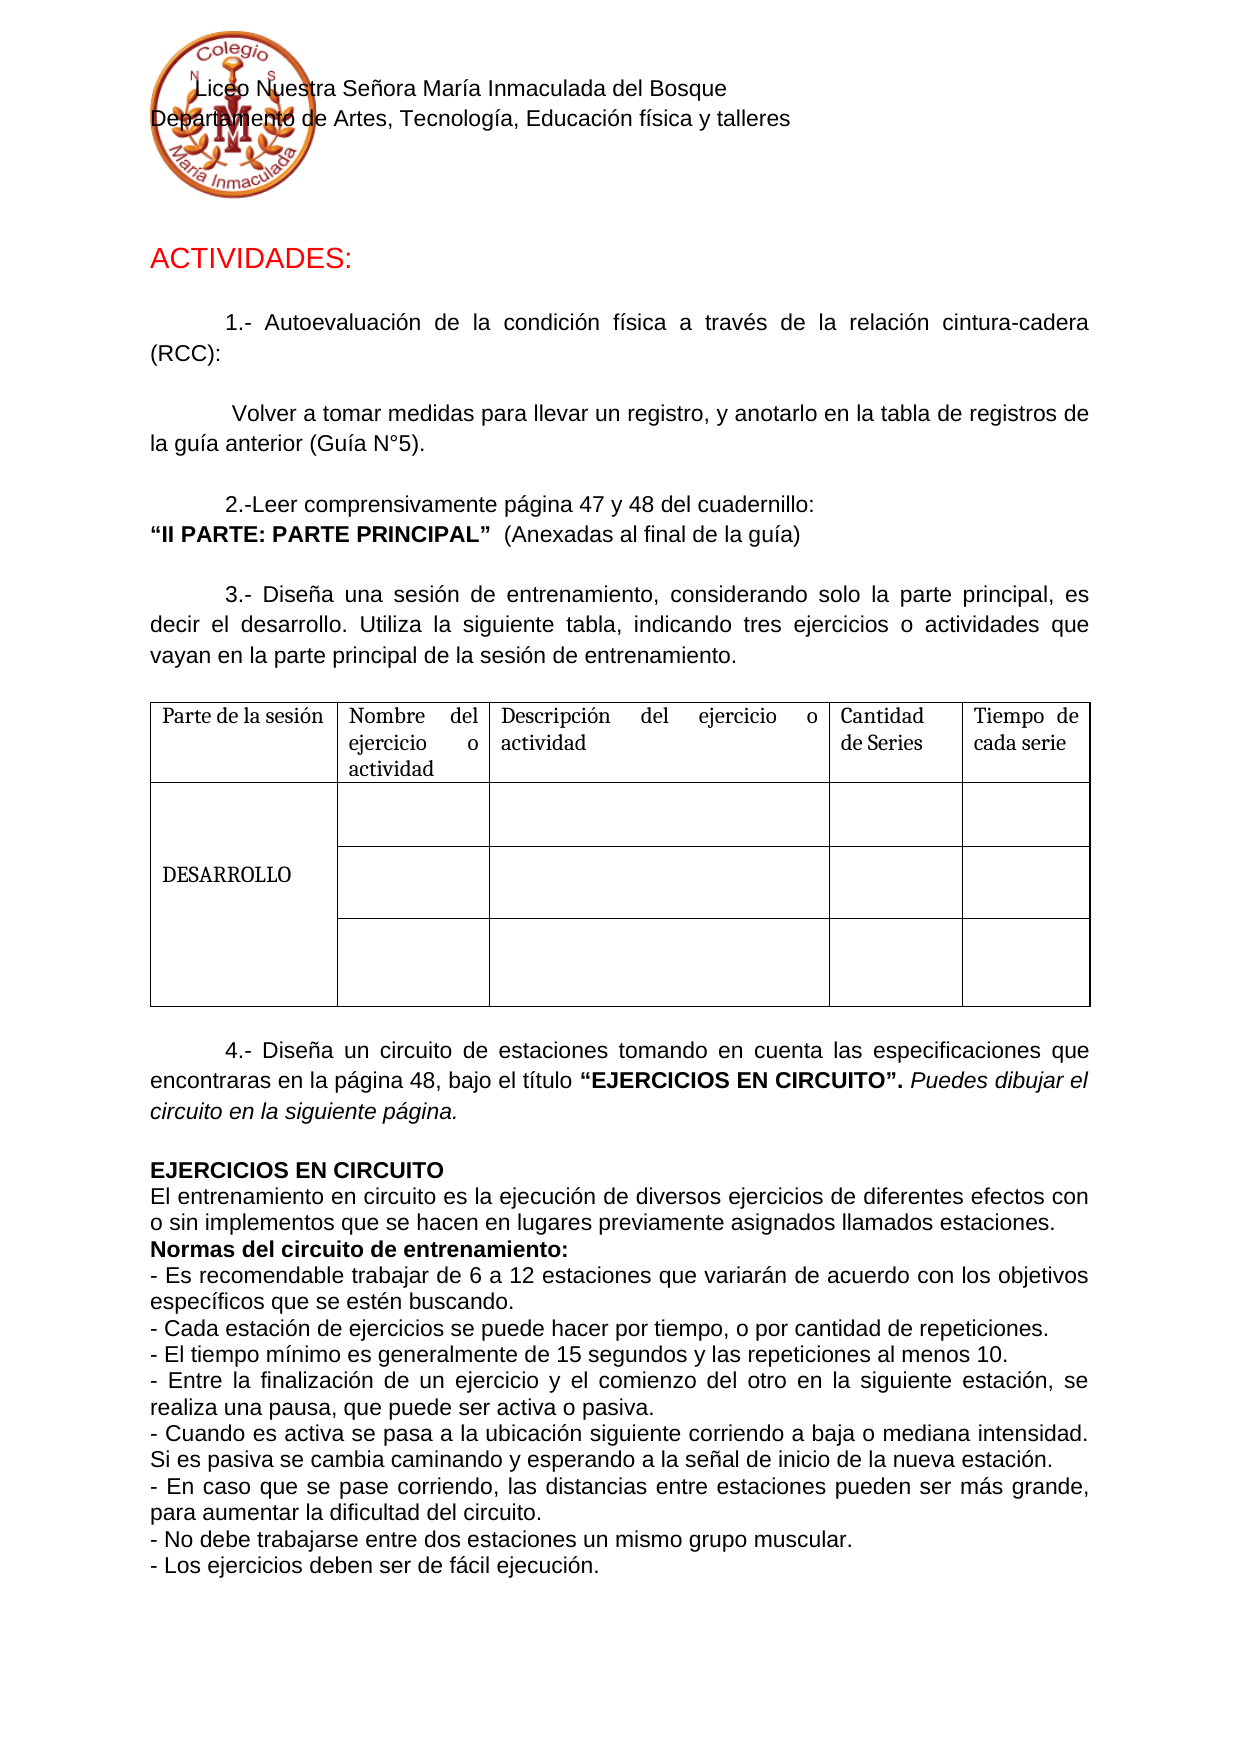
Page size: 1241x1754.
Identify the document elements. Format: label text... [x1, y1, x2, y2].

table_cell [963, 847, 1089, 918]
text - Entre la finalización de un ejercicio y el comienzo del otro en la siguiente estación, se realiza una pausa, que puede ser activa o pasiva. [150, 1367, 1090, 1420]
table_cell [490, 783, 829, 846]
text Volver a tomar medidas para llevar un registro, y anotarlo en la tabla de registros de la guía anterior (Guía N°5). [150, 400, 1090, 457]
text - No debe trabajarse entre dos estaciones un mismo grupo muscular. [150, 1526, 1090, 1552]
text Normas del circuito de entrenamiento: [150, 1236, 1090, 1262]
table_header Cantidad de Series [830, 703, 962, 782]
text “II PARTE: PARTE PRINCIPAL” (Anexadas al final de la guía) [150, 521, 1090, 547]
table_cell [338, 847, 489, 918]
table_cell [830, 783, 962, 846]
text 3.- Diseña una sesión de entrenamiento, considerando solo la parte principal, es decir el desarrollo. Utiliza la siguiente tabla, indicando tres ejercicios o actividades que vayan en la parte principal de la sesión de entrenamiento. [150, 581, 1090, 668]
text ACTIVIDADES: [150, 241, 1090, 274]
table_header Descripción del ejercicio o actividad [490, 703, 829, 782]
table_cell [490, 919, 829, 1006]
text - Cuando es activa se pasa a la ubicación siguiente corriendo a baja o mediana intensidad. Si es pasiva se cambia caminando y esperando a la señal de inicio de la nueva estación. [150, 1420, 1090, 1473]
text 2.-Leer comprensivamente página 47 y 48 del cuadernillo: [150, 491, 1090, 517]
table_cell [963, 783, 1089, 846]
table_cell DESARROLLO [151, 783, 337, 1006]
table_cell [338, 783, 489, 846]
table_cell [963, 919, 1089, 1006]
text El entrenamiento en circuito es la ejecución de diversos ejercicios de diferentes efectos con o sin implementos que se hacen en lugares previamente asignados llamados estaciones. [150, 1183, 1090, 1236]
picture [150, 31, 317, 200]
text EJERCICIOS EN CIRCUITO [150, 1157, 1090, 1183]
table_header Tiempo de cada serie [963, 703, 1089, 782]
table_cell [830, 919, 962, 1006]
table_cell [338, 919, 489, 1006]
text - En caso que se pase corriendo, las distancias entre estaciones pueden ser más grande, para aumentar la dificultad del circuito. [150, 1473, 1090, 1526]
text - El tiempo mínimo es generalmente de 15 segundos y las repeticiones al menos 10. [150, 1341, 1090, 1367]
table_cell [490, 847, 829, 918]
table_header Nombre del ejercicio o actividad [338, 703, 489, 782]
table_header Parte de la sesión [151, 703, 337, 782]
text - Los ejercicios deben ser de fácil ejecución. [150, 1552, 1090, 1578]
text 4.- Diseña un circuito de estaciones tomando en cuenta las especificaciones que encontraras en la página 48, bajo el título “EJERCICIOS EN CIRCUITO”. Puedes dibujar el circuito en la siguiente página. [150, 1037, 1090, 1124]
text - Es recomendable trabajar de 6 a 12 estaciones que variarán de acuerdo con los objetivos específicos que se estén buscando. [150, 1262, 1090, 1315]
text 1.- Autoevaluación de la condición física a través de la relación cintura-cadera (RCC): [150, 309, 1090, 366]
text - Cada estación de ejercicios se puede hacer por tiempo, o por cantidad de repeticiones. [150, 1315, 1090, 1341]
table_cell [830, 847, 962, 918]
